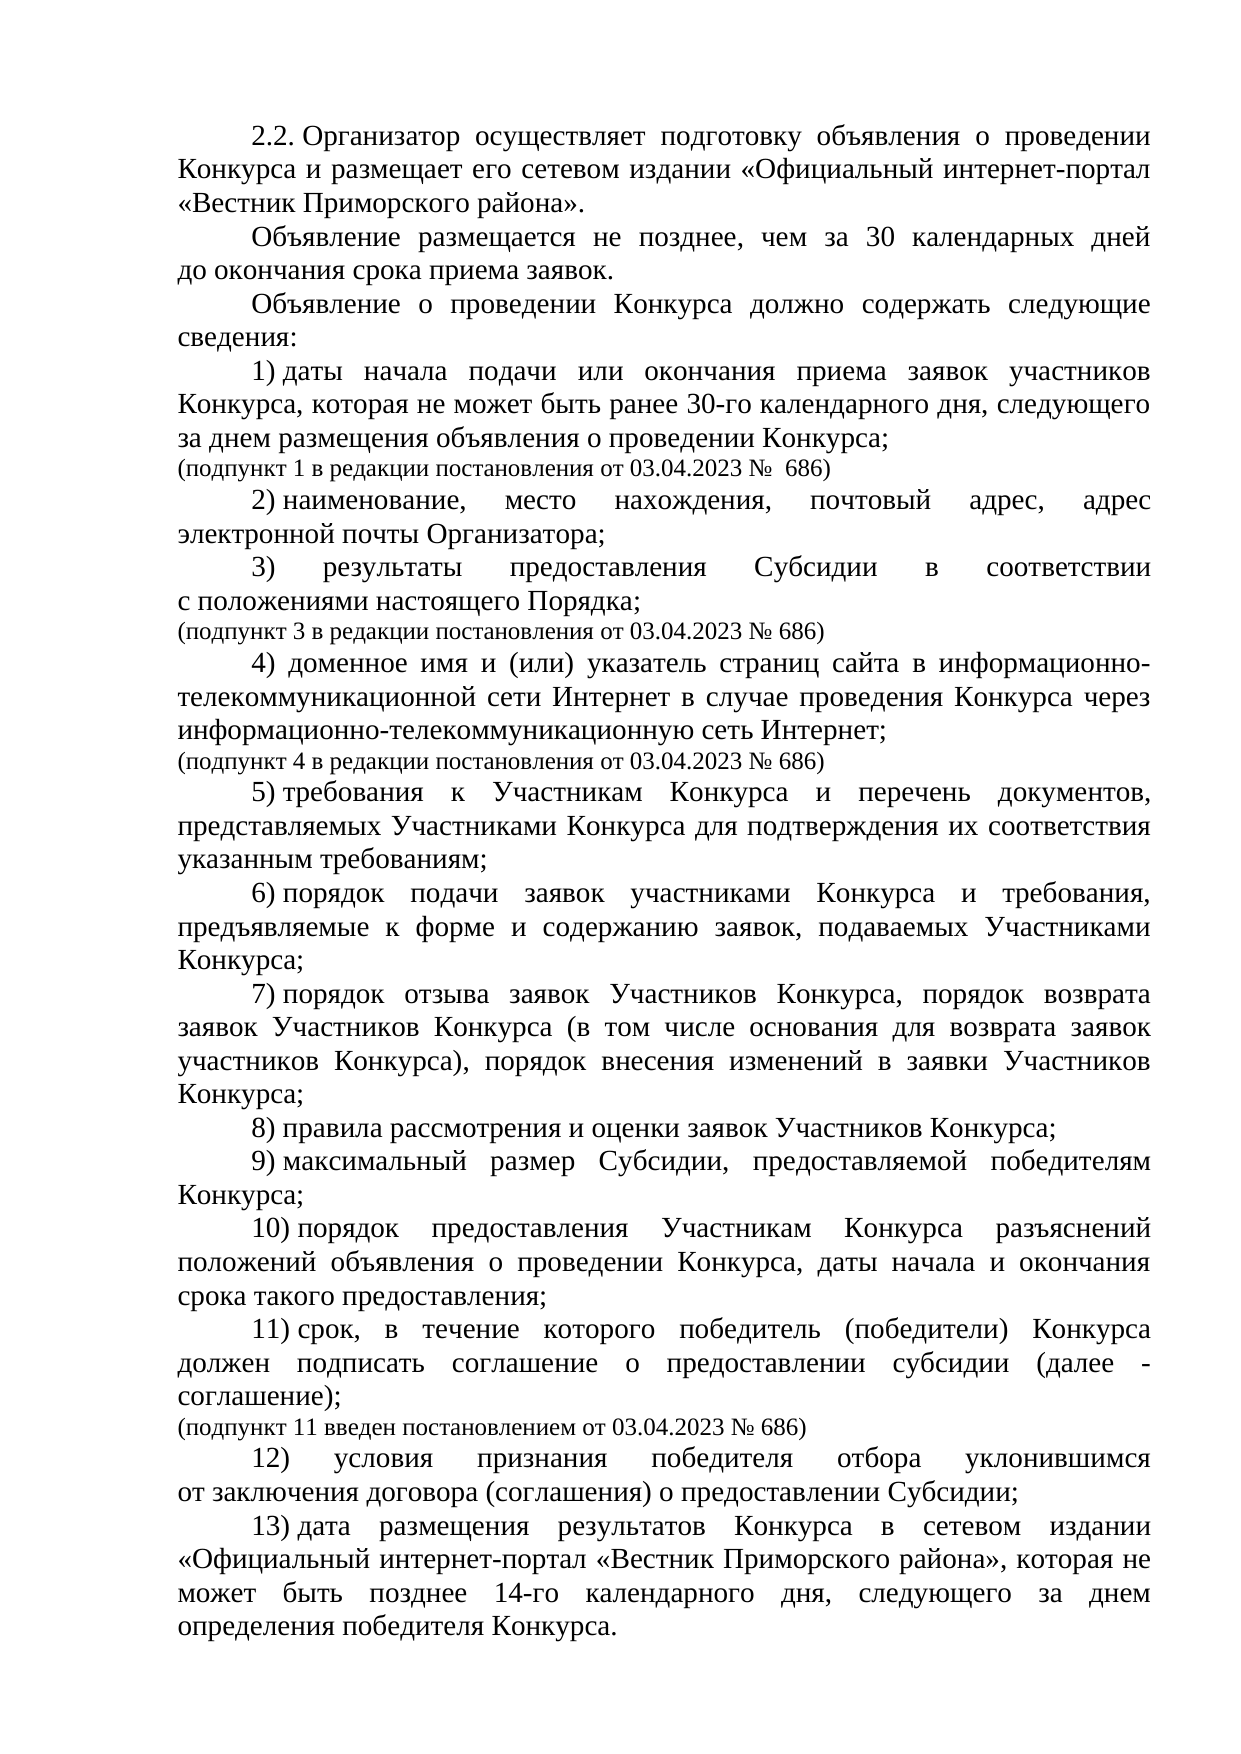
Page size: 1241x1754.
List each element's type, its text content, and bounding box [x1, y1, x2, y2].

text 9) максимальный размер Субсидии, предоставляемой победителям Конкурса; [177, 1143, 1152, 1211]
text 7) порядок отзыва заявок Участников Конкурса, порядок возврата заявок Участников Конкурса (в том числе основания для возврата заявок участников Конкурса), порядок внесения изменений в заявки Участников Конкурса; [177, 976, 1152, 1110]
text (подпункт 4 в редакции постановления от 03.04.2023 № 686) [177, 746, 1152, 774]
text 5) требования к Участникам Конкурса и перечень документов, представляемых Участниками Конкурса для подтверждения их соответствия указанным требованиям; [177, 774, 1152, 875]
text 8) правила рассмотрения и оценки заявок Участников Конкурса; [177, 1110, 1152, 1143]
text 3) результаты предоставления Субсидии в соответствии с положениями настоящего Порядка; [177, 549, 1152, 616]
text 13) дата размещения результатов Конкурса в сетевом издании «Официальный интернет-портал «Вестник Приморского района», которая не может быть позднее 14-го календарного дня, следующего за днем определения победителя Конкурса. [177, 1508, 1152, 1642]
text 4) доменное имя и (или) указатель страниц сайта в информационно-телекоммуникационной сети Интернет в случае проведения Конкурса через информационно-телекоммуникационную сеть Интернет; [177, 645, 1152, 746]
text 10) порядок предоставления Участникам Конкурса разъяснений положений объявления о проведении Конкурса, даты начала и окончания срока такого предоставления; [177, 1211, 1152, 1311]
text 6) порядок подачи заявок участниками Конкурса и требования, предъявляемые к форме и содержанию заявок, подаваемых Участниками Конкурса; [177, 875, 1152, 976]
text 11) срок, в течение которого победитель (победители) Конкурса должен подписать соглашение о предоставлении субсидии (далее - соглашение); [177, 1311, 1152, 1412]
text (подпункт 11 введен постановлением от 03.04.2023 № 686) [177, 1412, 1152, 1441]
text 2.2. Организатор осуществляет подготовку объявления о проведении Конкурса и размещает его сетевом издании «Официальный интернет-портал «Вестник Приморского района». [177, 118, 1152, 219]
text (подпункт 1 в редакции постановления от 03.04.2023 № 686) [177, 453, 1152, 482]
text 12) условия признания победителя отбора уклонившимся от заключения договора (соглашения) о предоставлении Субсидии; [177, 1441, 1152, 1508]
text (подпункт 3 в редакции постановления от 03.04.2023 № 686) [177, 616, 1152, 645]
text Объявление размещается не позднее, чем за 30 календарных дней до окончания срока приема заявок. [177, 219, 1152, 286]
text 2) наименование, место нахождения, почтовый адрес, адрес электронной почты Организатора; [177, 482, 1152, 549]
text 1) даты начала подачи или окончания приема заявок участников Конкурса, которая не может быть ранее 30-го календарного дня, следующего за днем размещения объявления о проведении Конкурса; [177, 353, 1152, 453]
text Объявление о проведении Конкурса должно содержать следующие сведения: [177, 286, 1152, 353]
